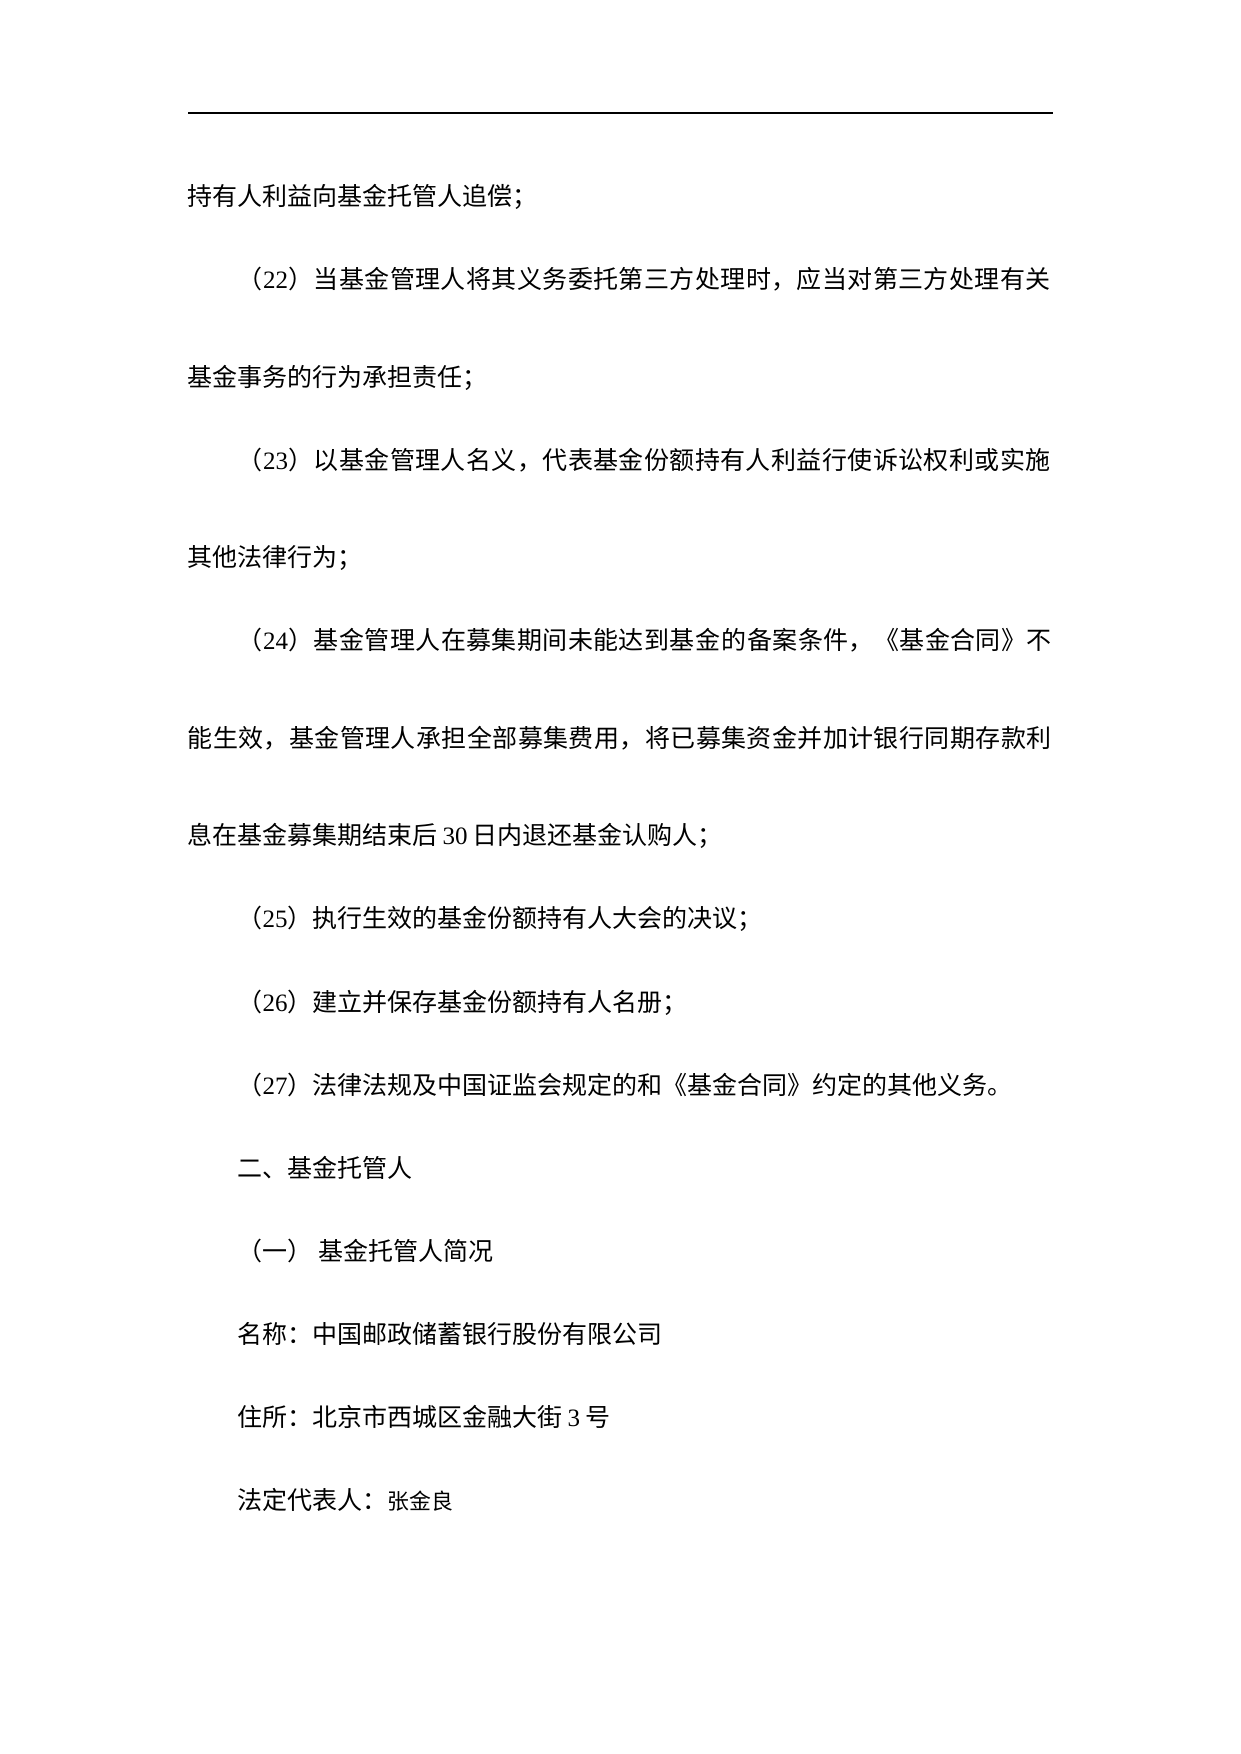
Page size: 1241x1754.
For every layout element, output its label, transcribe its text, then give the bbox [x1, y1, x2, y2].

text （一） 基金托管人简况 [187, 1217, 1053, 1282]
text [187, 162, 1053, 227]
text 住所：北京市西城区金融大街3号 [187, 1383, 1053, 1448]
text （24）基金管理人在募集期间未能达到基金的备案条件，《基金合同》不能生效，基金管理人承担全部募集费用，将已募集资金并加计银行同期存款利息在基金募集期结束后30日内退还基金认购人； [187, 606, 1053, 866]
text （26）建立并保存基金份额持有人名册； [187, 968, 1053, 1033]
text 法定代表人：张金良 [187, 1466, 1053, 1531]
text （27）法律法规及中国证监会规定的和《基金合同》约定的其他义务。 [187, 1051, 1053, 1116]
text 名称：中国邮政储蓄银行股份有限公司 [187, 1300, 1053, 1365]
text 二、基金托管人 [187, 1134, 1053, 1199]
text （23）以基金管理人名义，代表基金份额持有人利益行使诉讼权利或实施其他法律行为； [187, 426, 1053, 588]
text （25）执行生效的基金份额持有人大会的决议； [187, 884, 1053, 949]
text （22）当基金管理人将其义务委托第三方处理时，应当对第三方处理有关基金事务的行为承担责任； [187, 245, 1053, 408]
